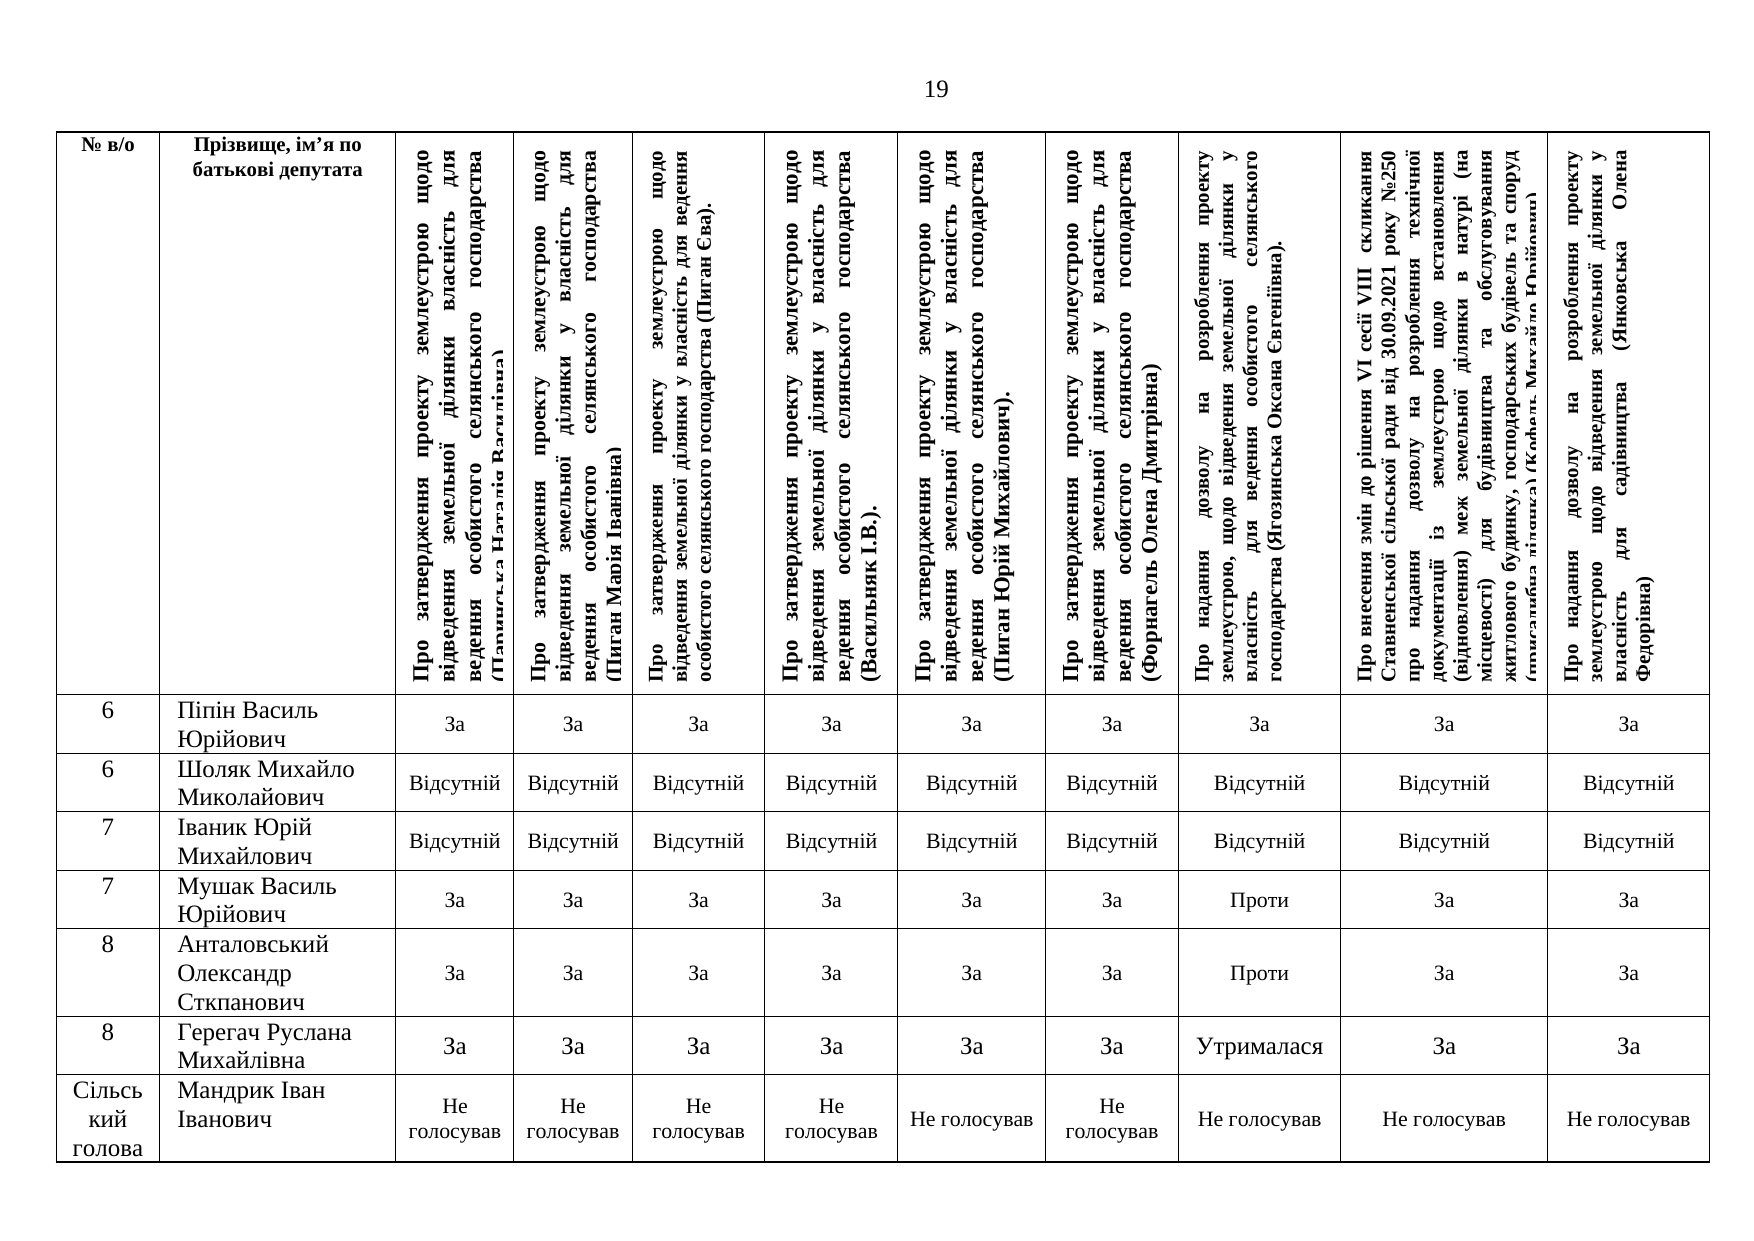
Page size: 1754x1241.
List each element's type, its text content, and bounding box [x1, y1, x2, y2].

table_cell За [765, 871, 897, 928]
table_cell Відсутній [1046, 754, 1178, 811]
table_cell За [898, 695, 1045, 753]
table_cell Проти [1179, 929, 1340, 1016]
table_cell За [396, 1017, 513, 1074]
table_cell Іваник Юрій Михайлович [160, 812, 395, 870]
table_cell Утрималася [1179, 1017, 1340, 1074]
table_cell Відсутній [1341, 812, 1547, 870]
table_cell За [514, 695, 632, 753]
table_cell За [633, 1017, 764, 1074]
table_cell За [1341, 1017, 1547, 1074]
table_cell За [396, 695, 513, 753]
table_header Про затвердження проекту землеустрою щодо відведення земельної ділянки у власність для ведення особистого селянського господарства (Пиган Юрій Михайлович). [898, 133, 1045, 694]
table_cell Сільський голова [57, 1075, 159, 1161]
table_cell Відсутній [633, 812, 764, 870]
table_cell Відсутній [514, 812, 632, 870]
table_cell Не голосував [633, 1075, 764, 1161]
table_header Про затвердження проекту землеустрою щодо відведення земельної ділянки у власність для ведення особистого селянського господарства (Васильняк І.В.). [765, 133, 897, 694]
table_cell Відсутній [765, 754, 897, 811]
table_cell За [765, 695, 897, 753]
table_cell За [1341, 871, 1547, 928]
table_cell За [1046, 695, 1178, 753]
table_cell Відсутній [1179, 812, 1340, 870]
table_cell 7 [57, 812, 159, 870]
table_header Про затвердження проекту землеустрою щодо відведення земельної ділянки власність для ведення особистого селянського господарства (Паринська Наталія Василівна) [396, 133, 513, 694]
table_cell За [1548, 929, 1709, 1016]
table_cell Не голосував [765, 1075, 897, 1161]
table_cell За [1341, 929, 1547, 1016]
table_header Прізвище, ім’я по батькові депутата [160, 133, 395, 694]
table_cell Відсутній [1179, 754, 1340, 811]
table_cell Відсутній [633, 754, 764, 811]
table_cell За [396, 929, 513, 1016]
table_cell Відсутній [765, 812, 897, 870]
table_cell За [1179, 695, 1340, 753]
table_cell Шоляк Михайло Миколайович [160, 754, 395, 811]
table_cell За [898, 1017, 1045, 1074]
table_cell Не голосував [396, 1075, 513, 1161]
table_cell Проти [1179, 871, 1340, 928]
table_cell За [514, 871, 632, 928]
table_cell Анталовський Олександр Сткпанович [160, 929, 395, 1016]
table_cell Мандрик Іван Іванович [160, 1075, 395, 1161]
table_header Про затвердження проекту землеустрою щодо відведення земельної ділянки у власність для ведення особистого селянського господарства (Пиган Марія Іванівна) [514, 133, 632, 694]
table_cell За [1341, 695, 1547, 753]
table_header Про затвердження проекту землеустрою щодо відведення земельної ділянки у власність для ведення особистого селянського господарства (Форнагель Олена Дмитрівна) [1046, 133, 1178, 694]
table_cell За [396, 871, 513, 928]
table_cell Не голосував [1179, 1075, 1340, 1161]
table_cell За [1548, 871, 1709, 928]
table_cell За [633, 695, 764, 753]
table_cell За [514, 1017, 632, 1074]
table_cell За [633, 929, 764, 1016]
table_cell Відсутній [898, 812, 1045, 870]
table_cell Відсутній [1548, 812, 1709, 870]
table_cell Мушак Василь Юрійович [160, 871, 395, 928]
table_cell За [1046, 871, 1178, 928]
table_cell Не голосував [1548, 1075, 1709, 1161]
table_cell Не голосував [1341, 1075, 1547, 1161]
table_cell За [765, 1017, 897, 1074]
table_cell За [1046, 1017, 1178, 1074]
table_cell За [1046, 929, 1178, 1016]
table_cell Не голосував [898, 1075, 1045, 1161]
table_cell За [898, 871, 1045, 928]
table_cell 8 [57, 1017, 159, 1074]
table_header Про затвердження проекту землеустрою щодо відведення земельної ділянки у власність для ведення особистого селянського господарства (Пиган Єва). [633, 133, 764, 694]
table_header Про надання дозволу на розроблення проекту землеустрою, щодо відведення земельної ділянки у власність для ведення особистого селянського господарства (Ягозинська Оксана Євгеніївна). [1179, 133, 1340, 694]
table_cell 7 [57, 871, 159, 928]
table_cell Відсутній [396, 812, 513, 870]
table_cell За [898, 929, 1045, 1016]
table_cell 6 [57, 695, 159, 753]
table_cell За [514, 929, 632, 1016]
table_cell Герегач Руслана Михайлівна [160, 1017, 395, 1074]
table_cell Відсутній [898, 754, 1045, 811]
table_cell Не голосував [1046, 1075, 1178, 1161]
table_cell За [765, 929, 897, 1016]
table_cell Піпін Василь Юрійович [160, 695, 395, 753]
table_cell Не голосував [514, 1075, 632, 1161]
table_header Про надання дозволу на розроблення проекту землеустрою щодо відведення земельної ділянки у власність для садівництва (Янковська Олена Федорівна) [1548, 133, 1709, 694]
table_cell За [633, 871, 764, 928]
table_cell 8 [57, 929, 159, 1016]
table_cell Відсутній [1046, 812, 1178, 870]
table_header № в/о [57, 133, 159, 694]
table_cell 6 [57, 754, 159, 811]
table_cell За [1548, 1017, 1709, 1074]
table_cell Відсутній [1341, 754, 1547, 811]
table_cell Відсутній [1548, 754, 1709, 811]
table_cell За [1548, 695, 1709, 753]
table_cell Відсутній [514, 754, 632, 811]
table_header Про внесення змін до рішення VІ сесії VІІІ скликання Ставненської сільської ради від 30.09.2021 року №250 про надання дозволу на розроблення технічної документації із землеустрою щодо встановлення (відновлення) меж земельної ділянки в натурі (на місцевості) для будівництва та обслуговування житлового будинку, господарських будівель та споруд (присадибна ділянка) (Кофель Михайло Юрійович) [1341, 133, 1547, 694]
table_cell Відсутній [396, 754, 513, 811]
